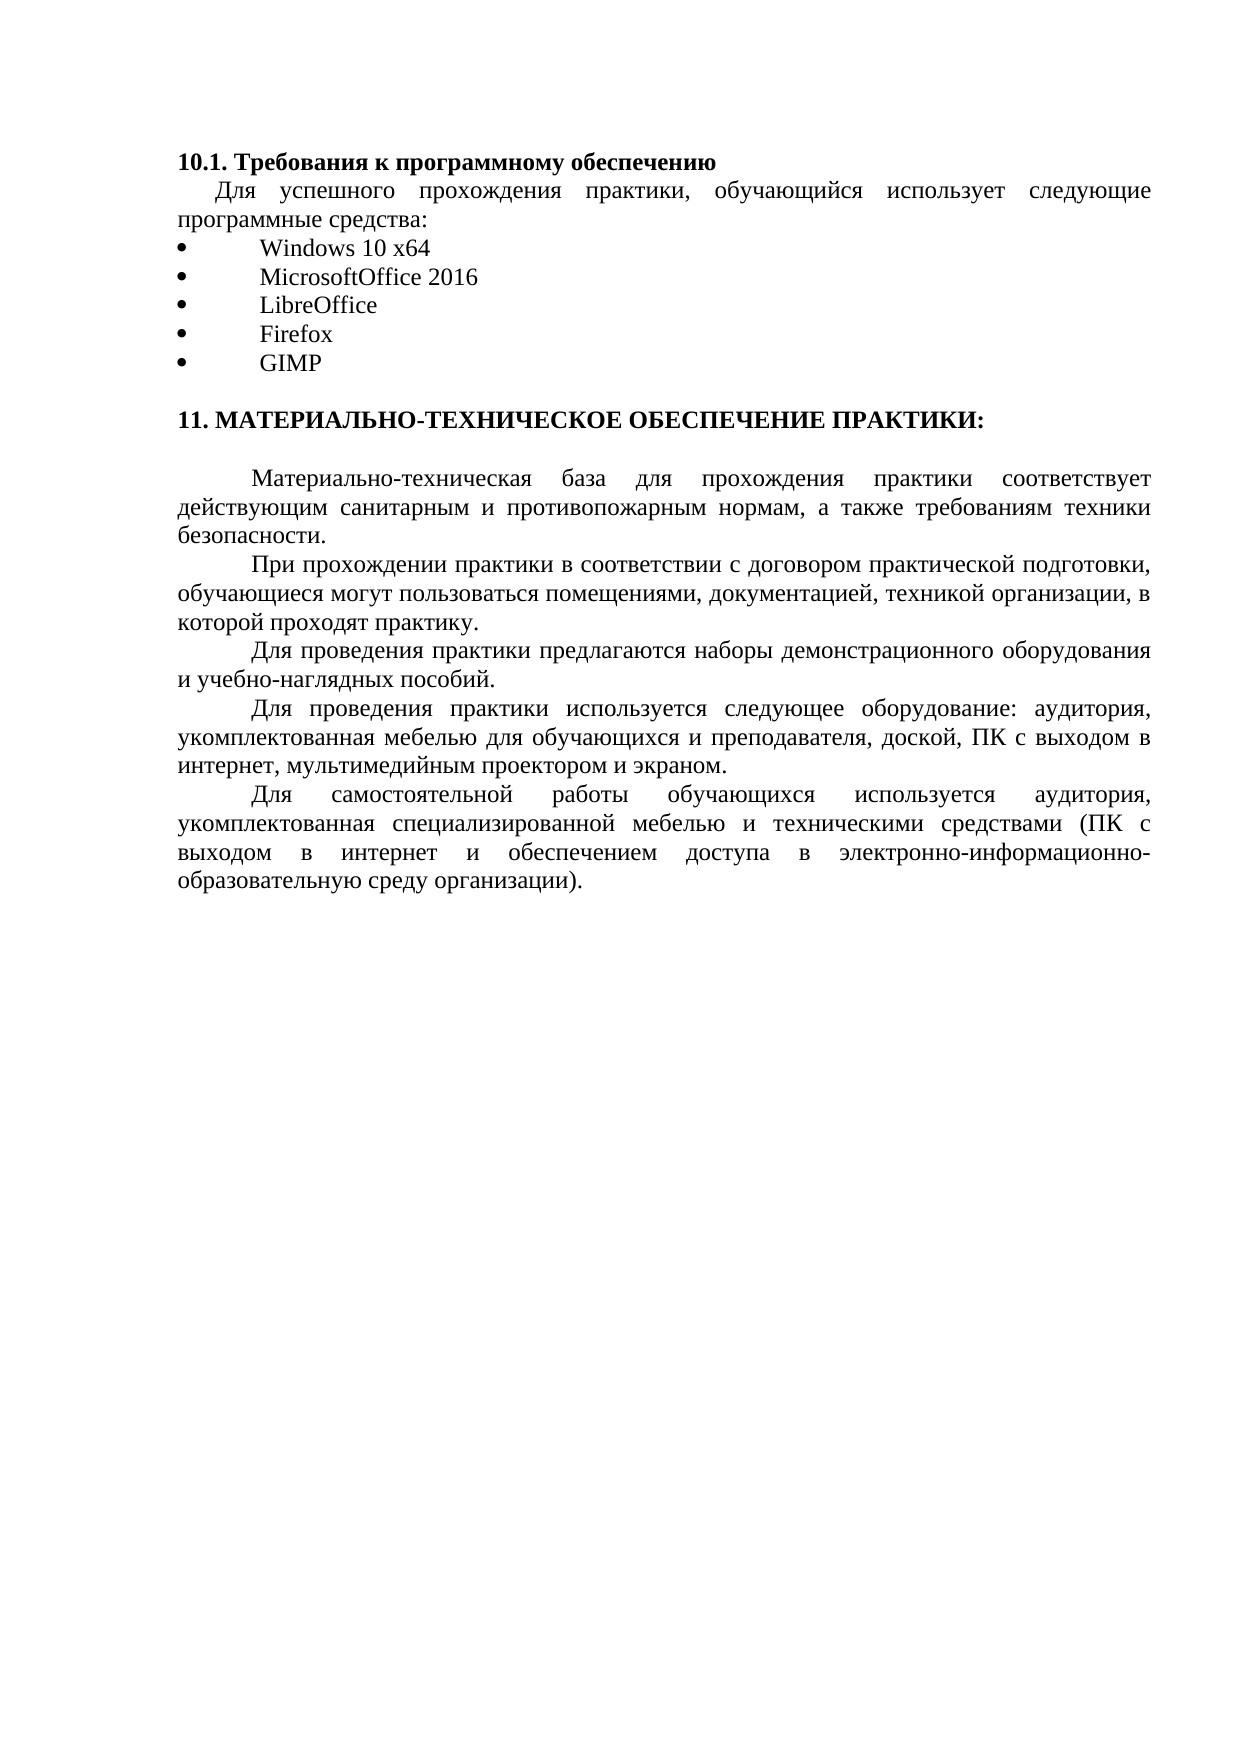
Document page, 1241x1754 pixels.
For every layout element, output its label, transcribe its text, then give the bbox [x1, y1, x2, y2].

list LibreOffice [177, 291, 1152, 319]
text Материально-техническая база для прохождения практики соответствует действующим санитарным и противопожарным нормам, а также требованиям техники безопасности. [177, 463, 1152, 549]
list GIMP [177, 348, 1152, 377]
subtitle 11. МАТЕРИАЛЬНО-ТЕХНИЧЕСКОЕ ОБЕСПЕЧЕНИЕ ПРАКТИКИ: [177, 406, 1152, 434]
list Firefox [177, 319, 1152, 348]
list MicrosoftOffice 2016 [177, 262, 1152, 291]
text Для успешного прохождения практики, обучающийся использует следующие программные средства: [177, 176, 1152, 233]
text Для проведения практики используется следующее оборудование: аудитория, укомплектованная мебелью для обучающихся и преподавателя, доской, ПК с выходом в интернет, мультимедийным проектором и экраном. [177, 693, 1152, 779]
list Windows 10 x64 [177, 233, 1152, 262]
text При прохождении практики в соответствии с договором практической подготовки, обучающиеся могут пользоваться помещениями, документацией, техникой организации, в которой проходят практику. [177, 549, 1152, 636]
text Для самостоятельной работы обучающихся используется аудитория, укомплектованная специализированной мебелью и техническими средствами (ПК с выходом в интернет и обеспечением доступа в электронно-информационно-образовательную среду организации). [177, 779, 1152, 894]
text Для проведения практики предлагаются наборы демонстрационного оборудования и учебно-наглядных пособий. [177, 636, 1152, 693]
text 10.1. Требования к программному обеспечению [177, 147, 1152, 176]
